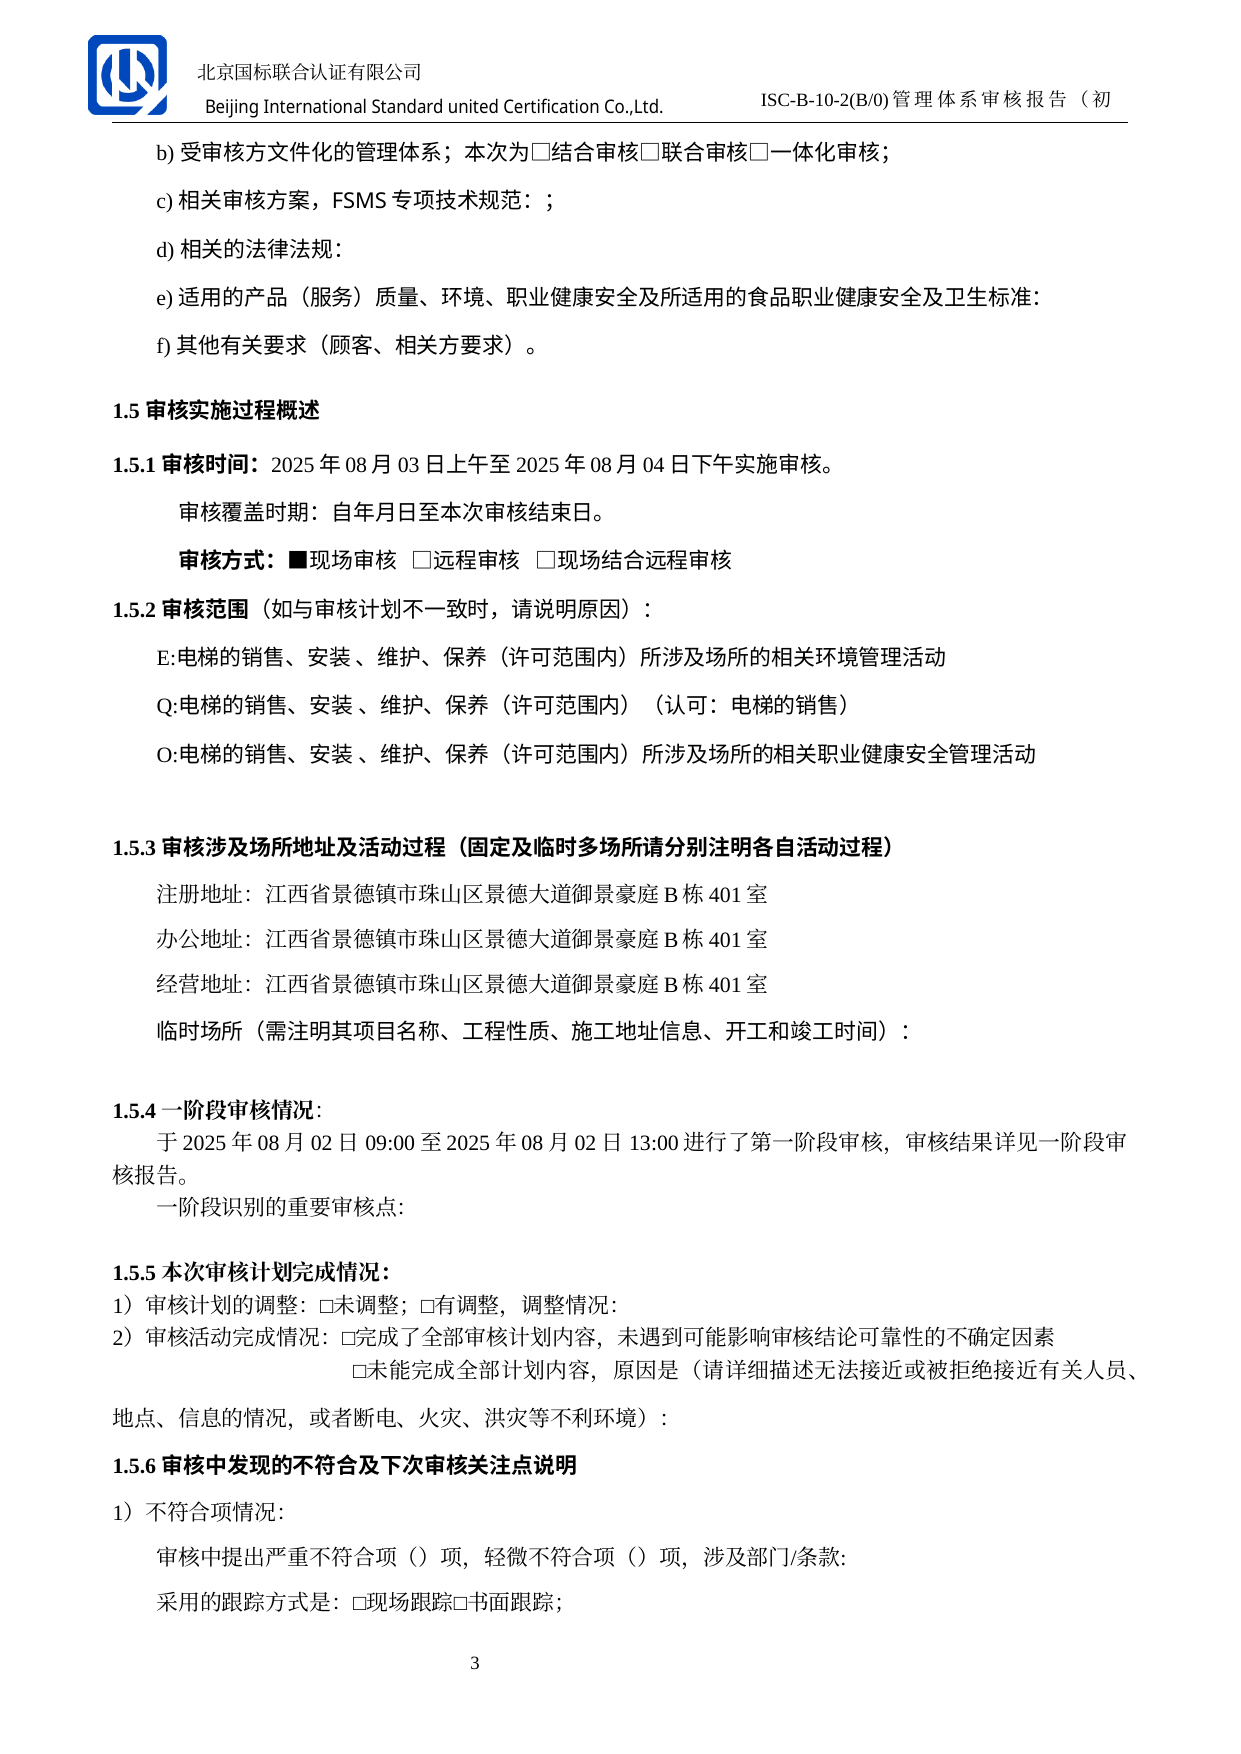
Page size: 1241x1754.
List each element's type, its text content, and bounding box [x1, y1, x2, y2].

text 1.5.3 审核涉及场所地址及活动过程（固定及临时多场所请分别注明各自活动过程） [112, 829, 1128, 862]
text 1.5.1 审核时间：2025年08月03日上午至2025年08月04日下午实施审核。 [112, 446, 1128, 479]
text 1）不符合项情况： [112, 1496, 1128, 1529]
text 审核方式：■现场审核 □远程审核 □现场结合远程审核 [112, 543, 1128, 575]
picture [88, 35, 167, 115]
text 1）审核计划的调整：□未调整；□有调整，调整情况： [112, 1289, 1128, 1322]
text 1.5 审核实施过程概述 [112, 393, 1128, 425]
text 1.5.5 本次审核计划完成情况： [112, 1257, 1128, 1289]
text c) 相关审核方案，FSMS专项技术规范：； [112, 183, 1128, 216]
text 1.5.2 审核范围（如与审核计划不一致时，请说明原因）： [112, 591, 1128, 624]
text b) 受审核方文件化的管理体系；本次为□结合审核□联合审核□一体化审核； [112, 135, 1128, 167]
text □未能完成全部计划内容，原因是（请详细描述无法接近或被拒绝接近有关人员、地点、信息的情况，或者断电、火灾、洪灾等不利环境）： [112, 1354, 1128, 1435]
text e) 适用的产品（服务）质量、环境、职业健康安全及所适用的食品职业健康安全及卫生标准： [112, 280, 1128, 312]
text 1.5.6 审核中发现的不符合及下次审核关注点说明 [112, 1448, 1128, 1480]
text 一阶段识别的重要审核点： [112, 1192, 1128, 1224]
text 注册地址：江西省景德镇市珠山区景德大道御景豪庭B栋401室 [112, 878, 1128, 910]
text E:电梯的销售、安装 、维护、保养（许可范围内）所涉及场所的相关环境管理活动 [112, 639, 1128, 672]
text 经营地址：江西省景德镇市珠山区景德大道御景豪庭B栋401室 [112, 968, 1128, 1001]
text 于2025年08月02日 09:00至2025年08月02日 13:00进行了第一阶段审核，审核结果详见一阶段审核报告。 [112, 1127, 1128, 1192]
text Q:电梯的销售、安装 、维护、保养（许可范围内）（认可：电梯的销售） [112, 688, 1128, 720]
text d) 相关的法律法规： [112, 231, 1128, 264]
text 办公地址：江西省景德镇市珠山区景德大道御景豪庭B栋401室 [112, 923, 1128, 956]
text f) 其他有关要求（顾客、相关方要求）。 [112, 328, 1128, 361]
text 审核中提出严重不符合项（）项，轻微不符合项（）项，涉及部门/条款: [112, 1541, 1128, 1574]
text 2）审核活动完成情况：□完成了全部审核计划内容，未遇到可能影响审核结论可靠性的不确定因素 [112, 1322, 1128, 1354]
text O:电梯的销售、安装 、维护、保养（许可范围内）所涉及场所的相关职业健康安全管理活动 [112, 736, 1128, 769]
text 1.5.4 一阶段审核情况： [112, 1094, 1128, 1127]
text 采用的跟踪方式是：□现场跟踪□书面跟踪； [112, 1586, 1128, 1619]
text 审核覆盖时期：自年月日至本次审核结束日。 [112, 494, 1128, 527]
text 临时场所（需注明其项目名称、工程性质、施工地址信息、开工和竣工时间）： [112, 1013, 1128, 1046]
